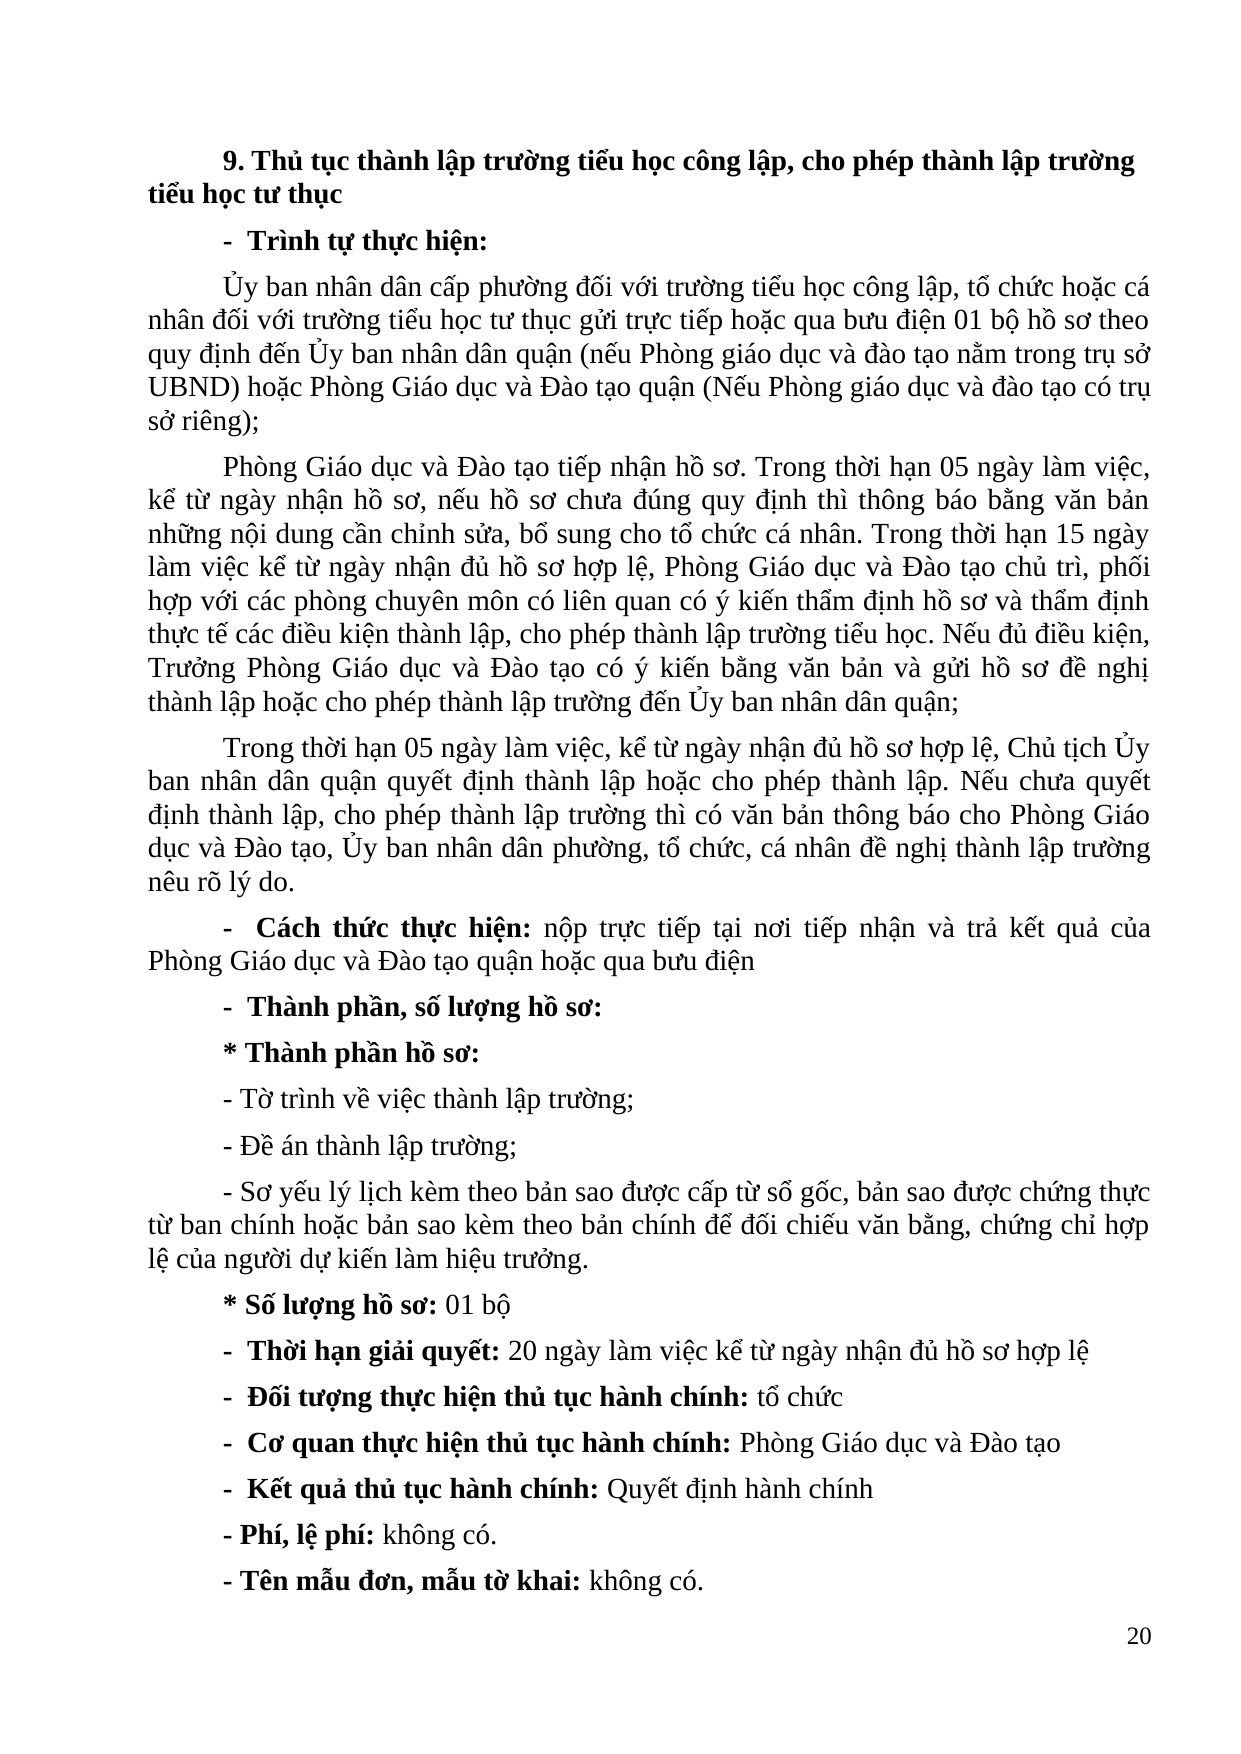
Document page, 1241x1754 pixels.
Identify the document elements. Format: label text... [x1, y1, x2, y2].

text - Kết quả thủ tục hành chính: Quyết định hành chính [148, 1471, 1152, 1504]
text - Phí, lệ phí: không có. [148, 1517, 1152, 1551]
text Ủy ban nhân dân cấp phường đối với trường tiểu học công lập, tổ chức hoặc cá nhân đối với trường tiểu học tư thục gửi trực tiếp hoặc qua bưu điện 01 bộ hồ sơ theo quy định đến Ủy ban nhân dân quận (nếu Phòng giáo dục và đào tạo nằm trong trụ sở UBND) hoặc Phòng Giáo dục và Đào tạo quận (Nếu Phòng giáo dục và đào tạo có trụ sở riêng); [148, 269, 1152, 436]
text - Cách thức thực hiện: nộp trực tiếp tại nơi tiếp nhận và trả kết quả của Phòng Giáo dục và Đào tạo quận hoặc qua bưu điện [148, 910, 1152, 977]
text - Đối tượng thực hiện thủ tục hành chính: tổ chức [148, 1379, 1152, 1412]
text - Sơ yếu lý lịch kèm theo bản sao được cấp từ sổ gốc, bản sao được chứng thực từ ban chính hoặc bản sao kèm theo bản chính để đối chiếu văn bằng, chứng chỉ hợp lệ của người dự kiến làm hiệu trưởng. [148, 1174, 1152, 1274]
text - Tên mẫu đơn, mẫu tờ khai: không có. [148, 1563, 1152, 1597]
text - Cơ quan thực hiện thủ tục hành chính: Phòng Giáo dục và Đào tạo [148, 1425, 1152, 1458]
text * Thành phần hồ sơ: [148, 1036, 1152, 1069]
text * Số lượng hồ sơ: 01 bộ [148, 1287, 1152, 1320]
text - Trình tự thực hiện: [148, 223, 1152, 256]
text Phòng Giáo dục và Đào tạo tiếp nhận hồ sơ. Trong thời hạn 05 ngày làm việc, kể từ ngày nhận hồ sơ, nếu hồ sơ chưa đúng quy định thì thông báo bằng văn bản những nội dung cần chỉnh sửa, bổ sung cho tổ chức cá nhân. Trong thời hạn 15 ngày làm việc kể từ ngày nhận đủ hồ sơ hợp lệ, Phòng Giáo dục và Đào tạo chủ trì, phối hợp với các phòng chuyên môn có liên quan có ý kiến thẩm định hồ sơ và thẩm định thực tế các điều kiện thành lập, cho phép thành lập trường tiểu học. Nếu đủ điều kiện, Trưởng Phòng Giáo dục và Đào tạo có ý kiến bằng văn bản và gửi hồ sơ đề nghị thành lập hoặc cho phép thành lập trường đến Ủy ban nhân dân quận; [148, 449, 1152, 717]
text - Thời hạn giải quyết: 20 ngày làm việc kể từ ngày nhận đủ hồ sơ hợp lệ [148, 1333, 1152, 1366]
text - Tờ trình về việc thành lập trường; [148, 1082, 1152, 1115]
text - Thành phần, số lượng hồ sơ: [148, 989, 1152, 1023]
text - Đề án thành lập trường; [148, 1128, 1152, 1161]
text Trong thời hạn 05 ngày làm việc, kể từ ngày nhận đủ hồ sơ hợp lệ, Chủ tịch Ủy ban nhân dân quận quyết định thành lập hoặc cho phép thành lập. Nếu chưa quyết định thành lập, cho phép thành lập trường thì có văn bản thông báo cho Phòng Giáo dục và Đào tạo, Ủy ban nhân dân phường, tổ chức, cá nhân đề nghị thành lập trường nêu rõ lý do. [148, 730, 1152, 897]
subtitle 9. Thủ tục thành lập trường tiểu học công lập, cho phép thành lập trường tiểu học tư thục [148, 143, 1152, 210]
